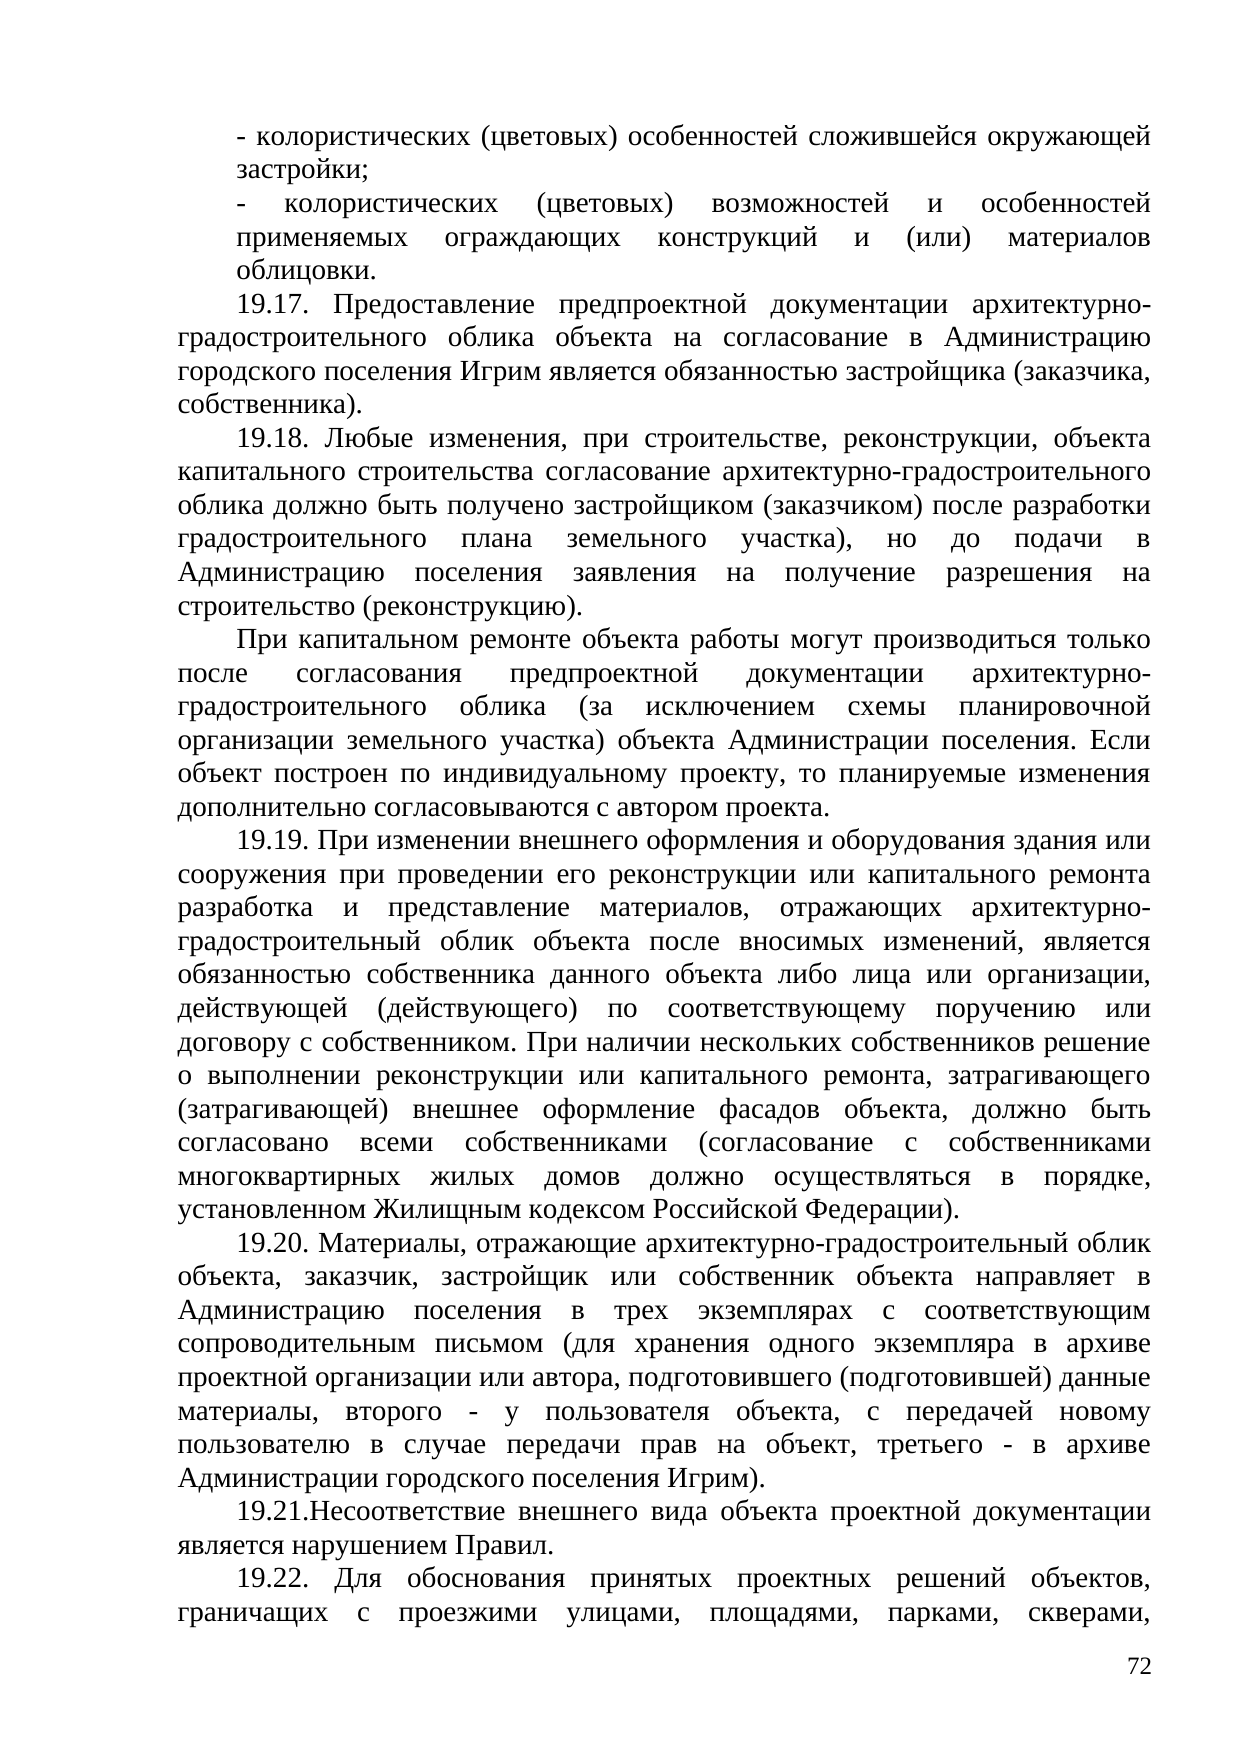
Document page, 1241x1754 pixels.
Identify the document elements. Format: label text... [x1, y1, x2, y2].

list При капитальном ремонте объекта работы могут производиться только после согласования предпроектной документации архитектурно-градостроительного облика (за исключением схемы планировочной организации земельного участка) объекта Администрации поселения. Если объект построен по индивидуальному проекту, то планируемые изменения дополнительно согласовываются с автором проекта. [177, 621, 1152, 822]
text 19.19. При изменении внешнего оформления и оборудования здания или сооружения при проведении его реконструкции или капитального ремонта разработка и представление материалов, отражающих архитектурно-градостроительный облик объекта после вносимых изменений, является обязанностью собственника данного объекта либо лица или организации, действующей (действующего) по соответствующему поручению или договору с собственником. При наличии нескольких собственников решение о выполнении реконструкции или капитального ремонта, затрагивающего (затрагивающей) внешнее оформление фасадов объекта, должно быть согласовано всеми собственниками (согласование с собственниками многоквартирных жилых домов должно осуществляться в порядке, установленном Жилищным кодексом Российской Федерации). [177, 822, 1152, 1225]
text 19.18. Любые изменения, при строительстве, реконструкции, объекта капитального строительства согласование архитектурно-градостроительного облика должно быть получено застройщиком (заказчиком) после разработки градостроительного плана земельного участка), но до подачи в Администрацию поселения заявления на получение разрешения на строительство (реконструкцию). [177, 420, 1152, 621]
text 19.17. Предоставление предпроектной документации архитектурно-градостроительного облика объекта на согласование в Администрацию городского поселения Игрим является обязанностью застройщика (заказчика, собственника). [177, 286, 1152, 420]
text 19.20. Материалы, отражающие архитектурно-градостроительный облик объекта, заказчик, застройщик или собственник объекта направляет в Администрацию поселения в трех экземплярах с соответствующим сопроводительным письмом (для хранения одного экземпляра в архиве проектной организации или автора, подготовившего (подготовившей) данные материалы, второго - у пользователя объекта, с передачей новому пользователю в случае передачи прав на объект, третьего - в архиве Администрации городского поселения Игрим). [177, 1225, 1152, 1493]
text - колористических (цветовых) особенностей сложившейся окружающей застройки; [236, 118, 1152, 185]
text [177, 1560, 1152, 1627]
text - колористических (цветовых) возможностей и особенностей применяемых ограждающих конструкций и (или) материалов облицовки. [236, 185, 1152, 286]
text 19.21.Несоответствие внешнего вида объекта проектной документации является нарушением Правил. [177, 1493, 1152, 1560]
